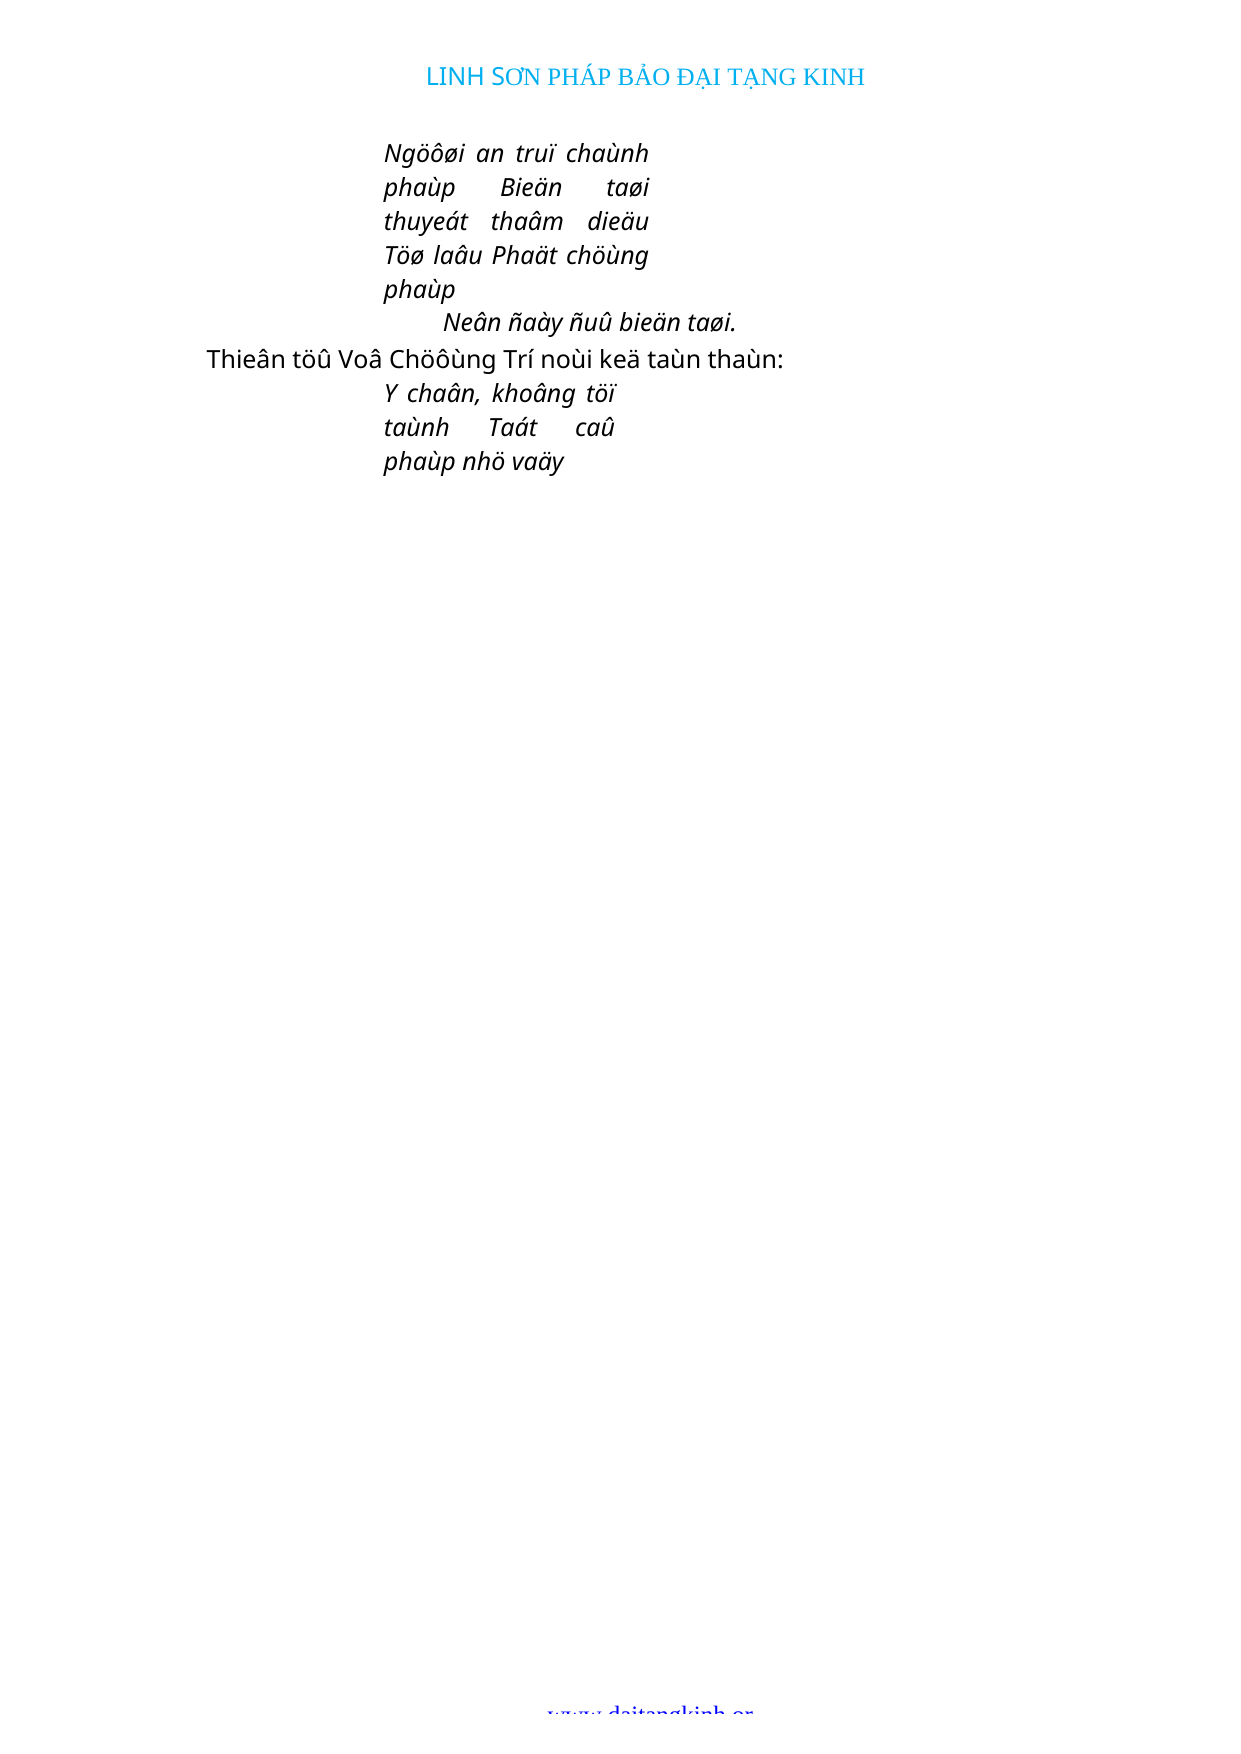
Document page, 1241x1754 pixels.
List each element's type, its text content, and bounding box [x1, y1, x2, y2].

subtitle Thieân töû Voâ Chöôùng Trí noùi keä taùn thaùn: [206, 343, 1105, 376]
text Ngöôøi an truï chaùnh phaùp Bieän taøi thuyeát thaâm dieäu Töø laâu Phaät chöùng phaùp [384, 135, 649, 306]
text Y chaân, khoâng töï taùnh Taát caû phaùp nhö vaäy [384, 376, 615, 478]
text Neân ñaày ñuû bieän taøi. [443, 306, 1105, 338]
